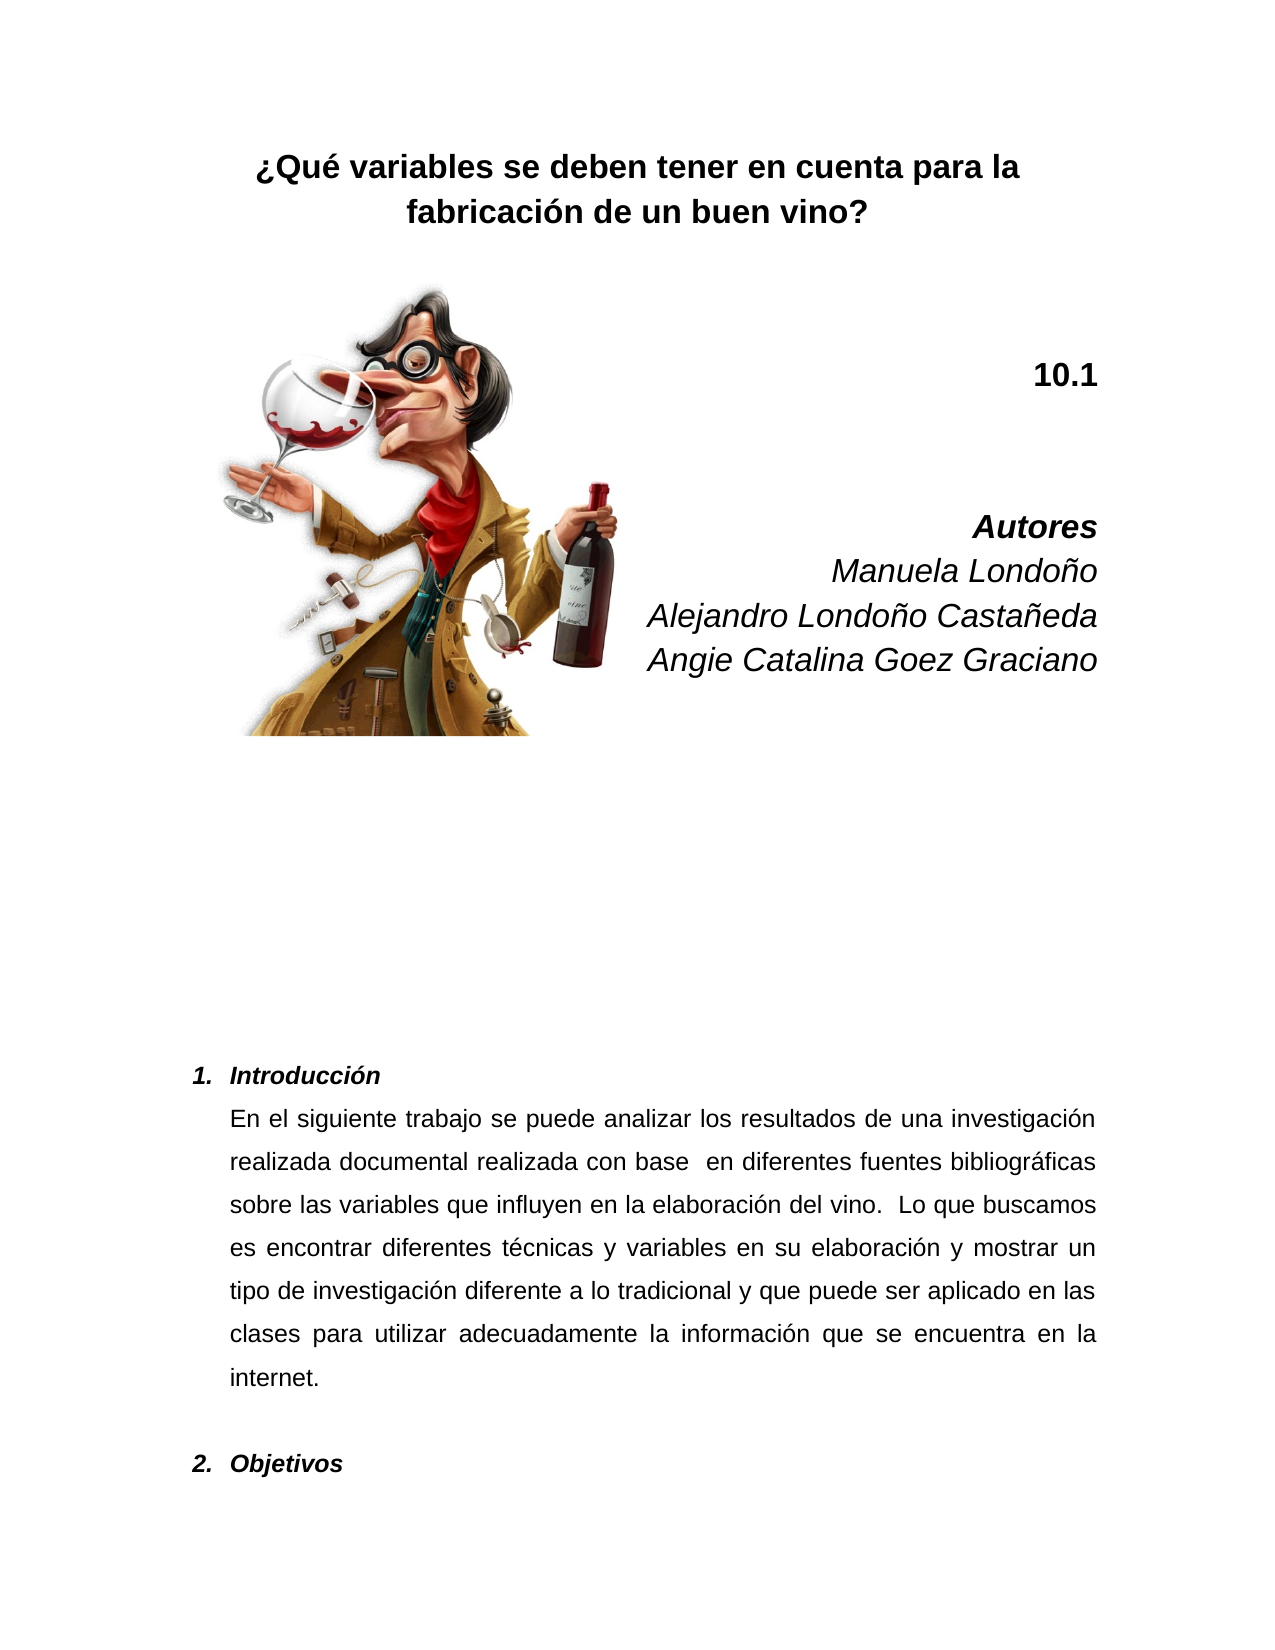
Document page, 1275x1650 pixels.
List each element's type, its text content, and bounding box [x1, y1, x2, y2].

text 10.1 [177, 322, 1098, 394]
text Angie Catalina Goez Graciano [177, 640, 1098, 678]
list En el siguiente trabajo se puede analizar los resultados de una investigación realizada documental realizada con base en diferentes fuentes bibliográficas sobre las variables que influyen en la elaboración del vino. Lo que buscamos es encontrar diferentes técnicas y variables en su elaboración y mostrar un tipo de investigación diferente a lo tradicional y que puede ser aplicado en las clases para utilizar adecuadamente la información que se encuentra en la internet. [229, 1104, 1098, 1391]
picture [214, 394, 633, 473]
text Manuela Londoño [177, 551, 1098, 590]
text Autores [177, 473, 1098, 546]
picture [214, 634, 633, 640]
list Introducción [192, 1061, 1098, 1089]
text Alejandro Londoño Castañeda [177, 596, 1098, 634]
picture [214, 590, 633, 596]
list Objetivos [192, 1449, 1098, 1477]
picture [214, 546, 633, 551]
text ¿Qué variables se deben tener en cuenta para la fabricación de un buen vino? [177, 148, 1098, 230]
picture [214, 283, 633, 322]
picture [214, 678, 633, 737]
